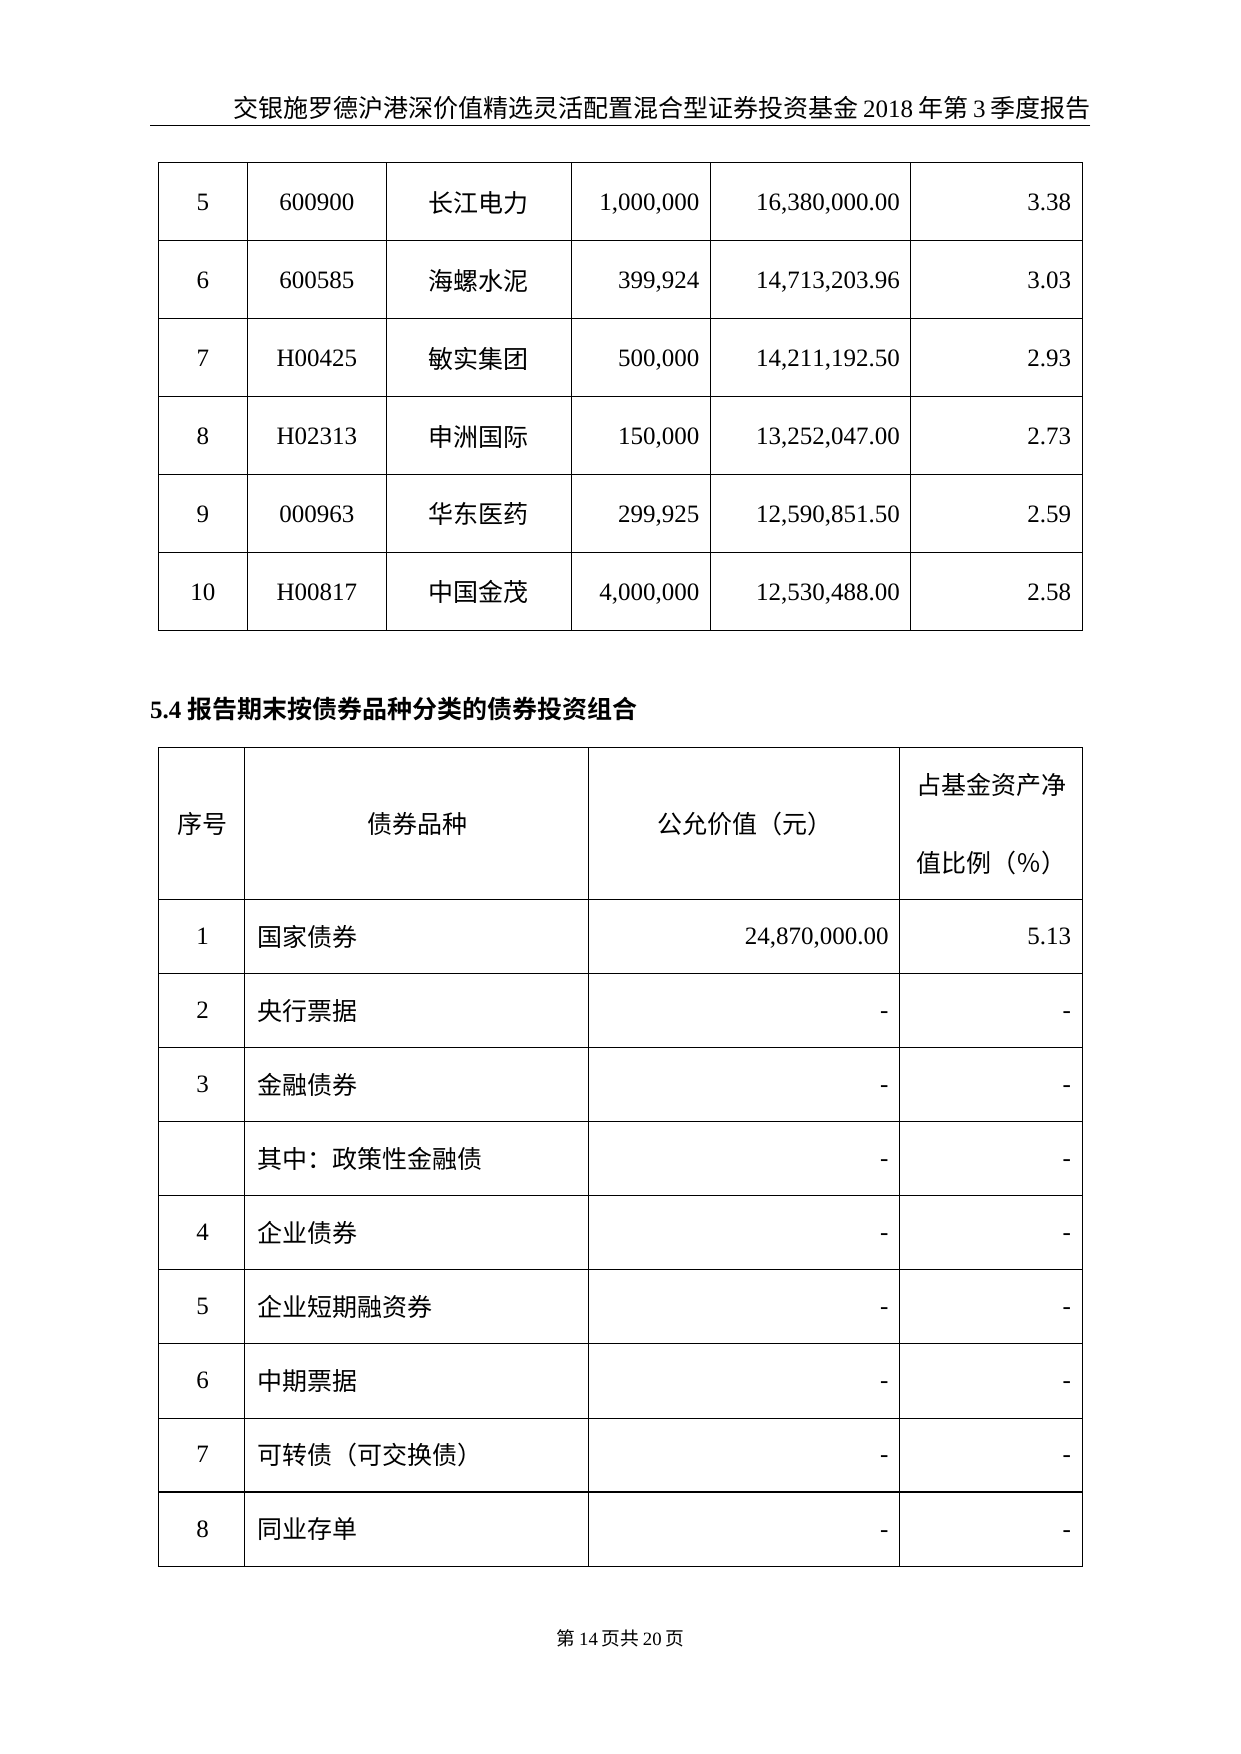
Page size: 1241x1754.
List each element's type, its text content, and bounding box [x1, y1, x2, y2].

table_cell 中期票据 [245, 1344, 588, 1417]
table_cell 中国金茂 [387, 553, 571, 629]
table_cell 6 [159, 1344, 244, 1417]
table_cell - [900, 1122, 1082, 1195]
table_cell H00425 [248, 319, 386, 396]
table_cell H00817 [248, 553, 386, 629]
table_cell [159, 1122, 244, 1195]
table_cell 3.03 [911, 241, 1082, 318]
table_cell 企业短期融资券 [245, 1270, 588, 1343]
table_cell 24,870,000.00 [589, 900, 899, 973]
table_cell 其中：政策性金融债 [245, 1122, 588, 1195]
table_cell 2.93 [911, 319, 1082, 396]
table_cell 8 [159, 397, 247, 474]
table_cell 申洲国际 [387, 397, 571, 474]
table_cell - [900, 1048, 1082, 1121]
table_cell - [589, 1270, 899, 1343]
table_cell - [900, 1493, 1082, 1566]
table_cell 7 [159, 319, 247, 396]
table_cell 399,924 [572, 241, 710, 318]
table_cell - [900, 1344, 1082, 1417]
table_cell 1,000,000 [572, 163, 710, 240]
table_cell 16,380,000.00 [711, 163, 910, 240]
table_cell 1 [159, 900, 244, 973]
table_cell 5 [159, 163, 247, 240]
table_cell 600900 [248, 163, 386, 240]
table_cell 可转债（可交换债） [245, 1419, 588, 1491]
table_cell 150,000 [572, 397, 710, 474]
table_cell 000963 [248, 475, 386, 552]
table_cell H02313 [248, 397, 386, 474]
table_cell 2 [159, 974, 244, 1047]
table_cell - [589, 1122, 899, 1195]
table_cell 12,590,851.50 [711, 475, 910, 552]
table_cell - [900, 1419, 1082, 1491]
table_header 占基金资产净值比例（％） [900, 748, 1082, 899]
table_cell - [589, 1419, 899, 1491]
table_cell 8 [159, 1493, 244, 1566]
table_cell 国家债券 [245, 900, 588, 973]
table_cell - [900, 1196, 1082, 1269]
table_cell 2.59 [911, 475, 1082, 552]
table_cell 299,925 [572, 475, 710, 552]
table_cell 6 [159, 241, 247, 318]
table_cell 企业债券 [245, 1196, 588, 1269]
text 5.4 报告期末按债券品种分类的债券投资组合 [150, 675, 1090, 740]
table_cell 4 [159, 1196, 244, 1269]
table_cell - [900, 1270, 1082, 1343]
table_cell - [589, 974, 899, 1047]
table_header 公允价值（元） [589, 748, 899, 899]
table_cell 7 [159, 1419, 244, 1491]
table_cell 3.38 [911, 163, 1082, 240]
table_cell - [900, 974, 1082, 1047]
table_header 债券品种 [245, 748, 588, 899]
table_cell 600585 [248, 241, 386, 318]
table_cell 华东医药 [387, 475, 571, 552]
table_cell - [589, 1196, 899, 1269]
table_header 序号 [159, 748, 244, 899]
table_cell - [589, 1493, 899, 1566]
table_cell - [589, 1048, 899, 1121]
table_cell 海螺水泥 [387, 241, 571, 318]
table_cell 12,530,488.00 [711, 553, 910, 629]
table_cell 2.73 [911, 397, 1082, 474]
table_cell 同业存单 [245, 1493, 588, 1566]
table_cell 14,211,192.50 [711, 319, 910, 396]
table_cell 10 [159, 553, 247, 629]
table_cell 9 [159, 475, 247, 552]
table_cell 500,000 [572, 319, 710, 396]
table_cell 长江电力 [387, 163, 571, 240]
table_cell 央行票据 [245, 974, 588, 1047]
table_cell 敏实集团 [387, 319, 571, 396]
table_cell 4,000,000 [572, 553, 710, 629]
table_cell 2.58 [911, 553, 1082, 629]
table_cell 5.13 [900, 900, 1082, 973]
table_cell 3 [159, 1048, 244, 1121]
table_cell - [589, 1344, 899, 1417]
table_cell 13,252,047.00 [711, 397, 910, 474]
table_cell 金融债券 [245, 1048, 588, 1121]
table_cell 5 [159, 1270, 244, 1343]
table_cell 14,713,203.96 [711, 241, 910, 318]
